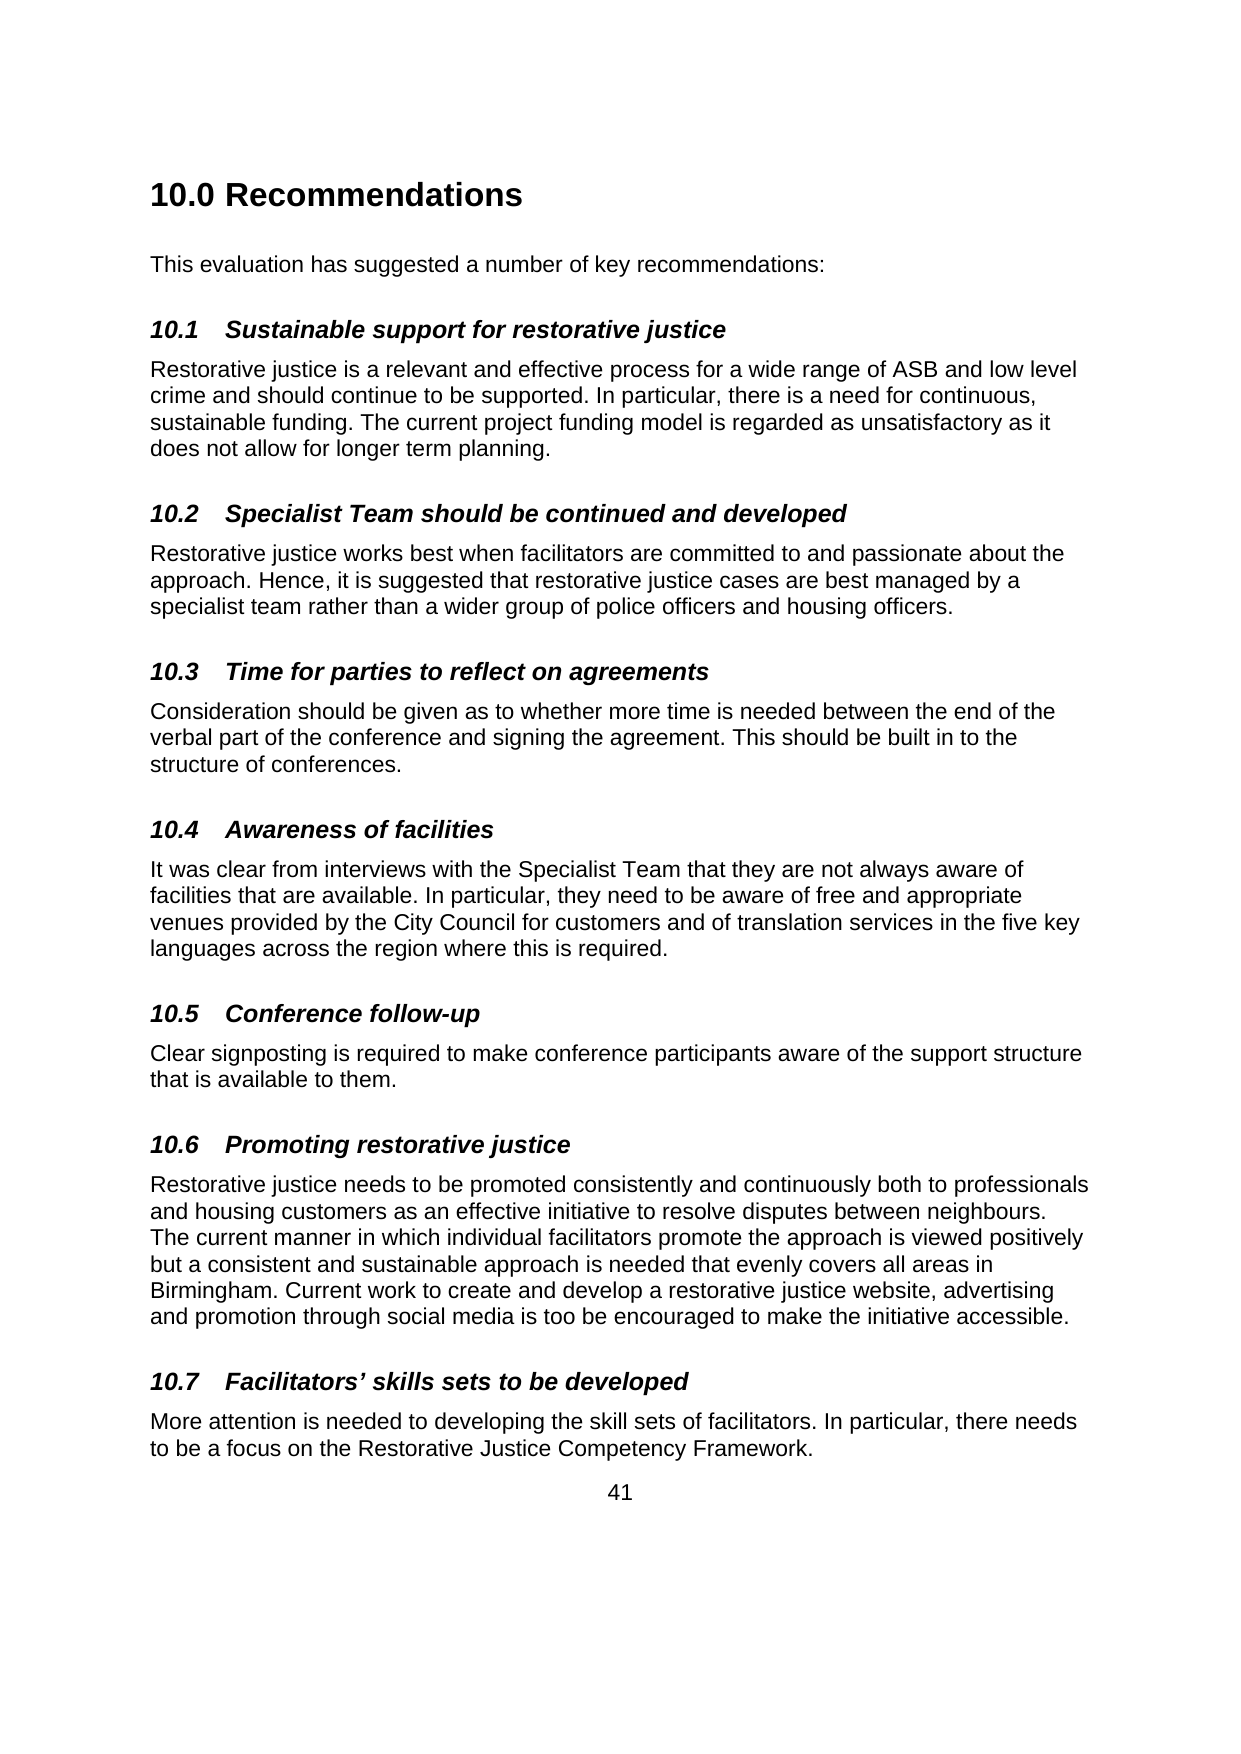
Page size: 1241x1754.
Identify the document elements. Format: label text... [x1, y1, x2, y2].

subtitle 10.7 Facilitators’ skills sets to be developed [150, 1367, 1090, 1396]
subtitle 10.0 Recommendations [150, 175, 1090, 213]
subtitle 10.5 Conference follow-up [150, 999, 1090, 1027]
text This evaluation has suggested a number of key recommendations: [150, 251, 1090, 277]
text Restorative justice works best when facilitators are committed to and passionate about the approach. Hence, it is suggested that restorative justice cases are best managed by a specialist team rather than a wider group of police officers and housing officers. [150, 540, 1090, 619]
text Clear signposting is required to make conference participants aware of the support structure that is available to them. [150, 1040, 1090, 1093]
subtitle 10.2 Specialist Team should be continued and developed [150, 499, 1090, 528]
subtitle 10.4 Awareness of facilities [150, 814, 1090, 843]
subtitle 10.1 Sustainable support for restorative justice [150, 315, 1090, 343]
text More attention is needed to developing the skill sets of facilitators. In particular, there needs to be a focus on the Restorative Justice Competency Framework. [150, 1408, 1090, 1461]
text Restorative justice needs to be promoted consistently and continuously both to professionals and housing customers as an effective initiative to resolve disputes between neighbours. The current manner in which individual facilitators promote the approach is viewed positively but a consistent and sustainable approach is needed that evenly covers all areas in Birmingham. Current work to create and develop a restorative justice website, advertising and promotion through social media is too be encouraged to make the initiative accessible. [150, 1171, 1090, 1329]
subtitle 10.6 Promoting restorative justice [150, 1130, 1090, 1159]
text It was clear from interviews with the Specialist Team that they are not always aware of facilities that are available. In particular, they need to be aware of free and appropriate venues provided by the City Council for customers and of translation services in the five key languages across the region where this is required. [150, 856, 1090, 961]
subtitle 10.3 Time for parties to reflect on agreements [150, 657, 1090, 686]
list Restorative justice is a relevant and effective process for a wide range of ASB and low level crime and should continue to be supported. In particular, there is a need for continuous, sustainable funding. The current project funding model is regarded as unsatisfactory as it does not allow for longer term planning. [150, 356, 1090, 461]
text Consideration should be given as to whether more time is needed between the end of the verbal part of the conference and signing the agreement. This should be built in to the structure of conferences. [150, 698, 1090, 777]
